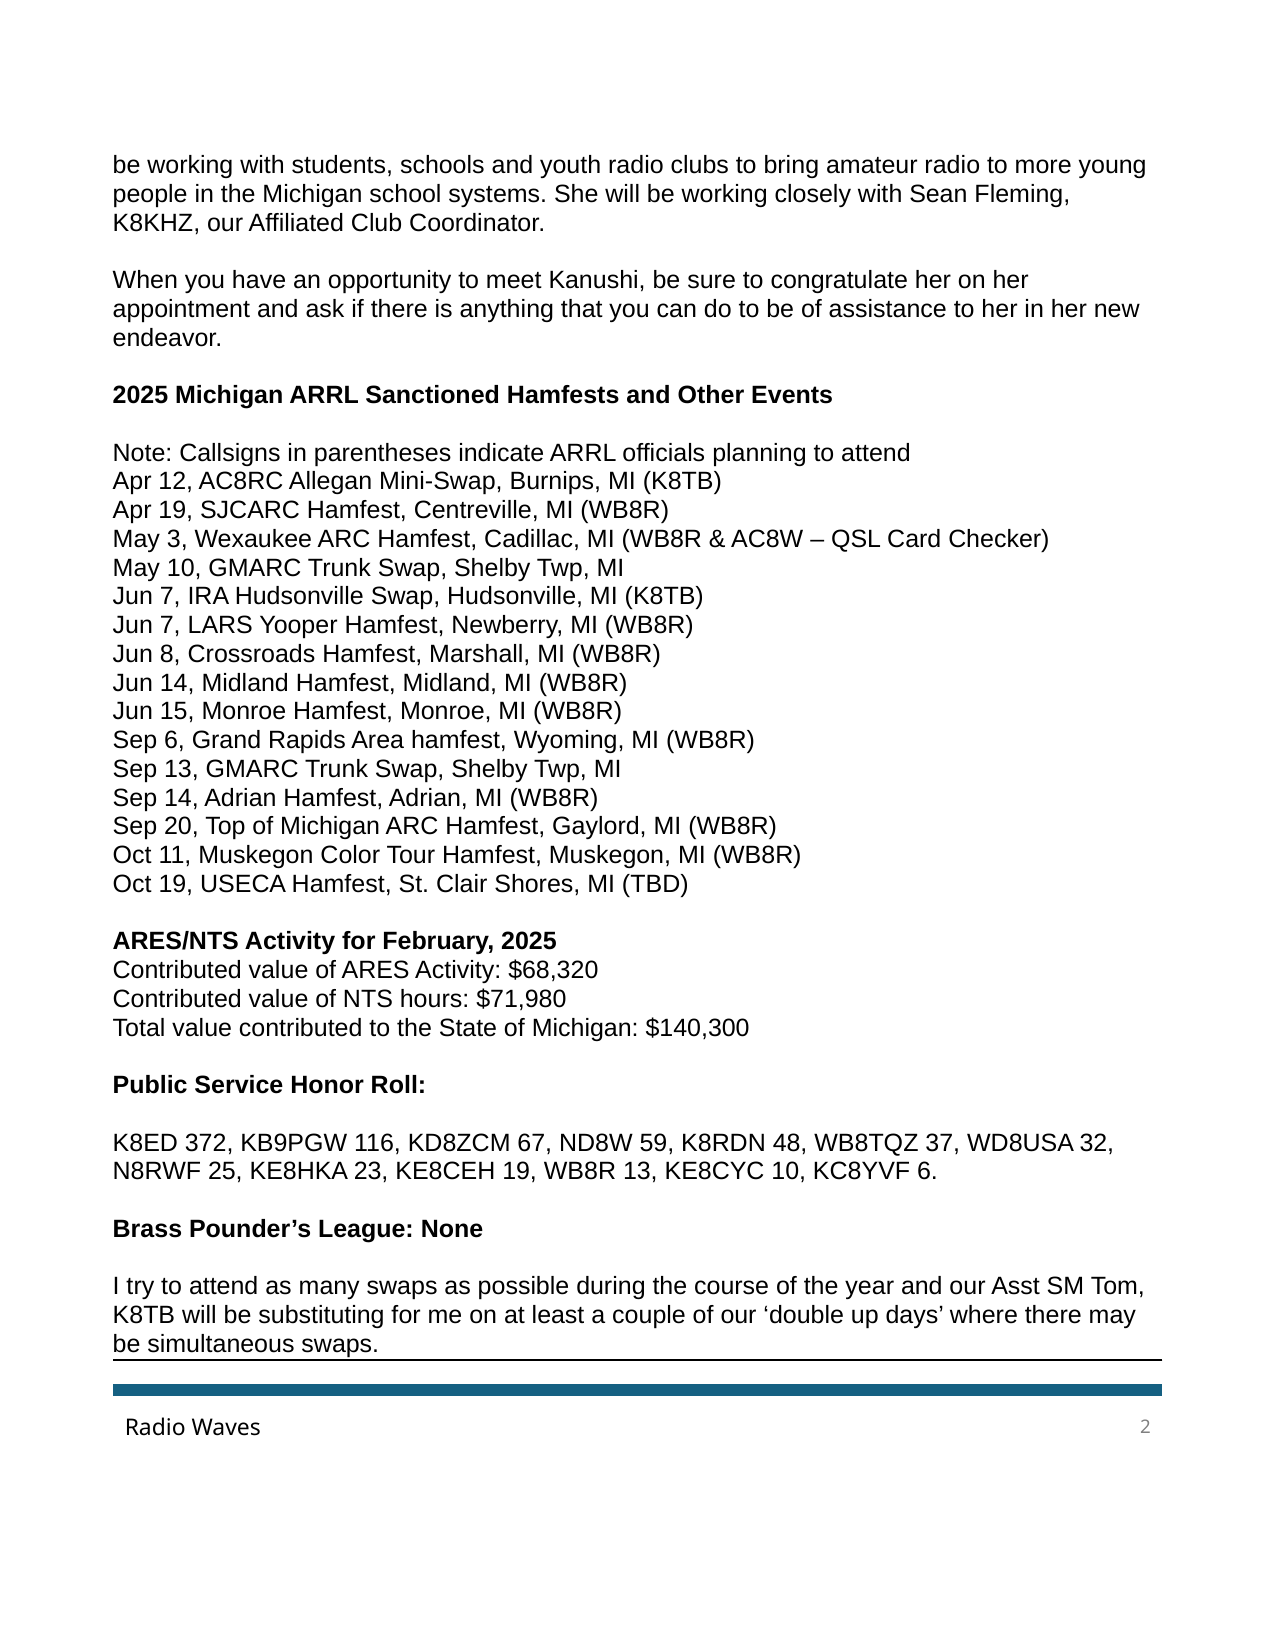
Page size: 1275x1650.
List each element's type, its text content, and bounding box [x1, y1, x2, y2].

text Apr 19, SJCARC Hamfest, Centreville, MI (WB8R) [112, 495, 1162, 524]
text May 3, Wexaukee ARC Hamfest, Cadillac, MI (WB8R & AC8W – QSL Card Checker) [112, 524, 1162, 552]
text Oct 19, USECA Hamfest, St. Clair Shores, MI (TBD) [112, 869, 1162, 897]
text Sep 14, Adrian Hamfest, Adrian, MI (WB8R) [112, 782, 1162, 811]
text Sep 20, Top of Michigan ARC Hamfest, Gaylord, MI (WB8R) [112, 811, 1162, 840]
text Contributed value of ARES Activity: $68,320 [112, 955, 1162, 984]
text K8ED 372, KB9PGW 116, KD8ZCM 67, ND8W 59, K8RDN 48, WB8TQZ 37, WD8USA 32, N8RWF 25, KE8HKA 23, KE8CEH 19, WB8R 13, KE8CYC 10, KC8YVF 6. [112, 1127, 1162, 1185]
text I try to attend as many swaps as possible during the course of the year and our Asst SM Tom, K8TB will be substituting for me on at least a couple of our ‘double up days’ where there may be simultaneous swaps. [112, 1271, 1162, 1361]
text May 10, GMARC Trunk Swap, Shelby Twp, MI [112, 552, 1162, 581]
text Public Service Honor Roll: [112, 1070, 1162, 1099]
text Jun 7, LARS Yooper Hamfest, Newberry, MI (WB8R) [112, 610, 1162, 639]
text Jun 8, Crossroads Hamfest, Marshall, MI (WB8R) [112, 639, 1162, 667]
text Apr 12, AC8RC Allegan Mini-Swap, Burnips, MI (K8TB) [112, 466, 1162, 495]
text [112, 150, 1162, 236]
text Jun 14, Midland Hamfest, Midland, MI (WB8R) [112, 667, 1162, 696]
text Sep 6, Grand Rapids Area hamfest, Wyoming, MI (WB8R) [112, 725, 1162, 754]
text ARES/NTS Activity for February, 2025 [112, 926, 1162, 955]
text Total value contributed to the State of Michigan: $140,300 [112, 1012, 1162, 1041]
text 2025 Michigan ARRL Sanctioned Hamfests and Other Events [112, 380, 1162, 409]
text Note: Callsigns in parentheses indicate ARRL officials planning to attend [112, 437, 1162, 466]
text Sep 13, GMARC Trunk Swap, Shelby Twp, MI [112, 754, 1162, 782]
text Contributed value of NTS hours: $71,980 [112, 984, 1162, 1012]
text Jun 7, IRA Hudsonville Swap, Hudsonville, MI (K8TB) [112, 581, 1162, 610]
text Oct 11, Muskegon Color Tour Hamfest, Muskegon, MI (WB8R) [112, 840, 1162, 869]
text Brass Pounder’s League: None [112, 1214, 1162, 1242]
text When you have an opportunity to meet Kanushi, be sure to congratulate her on her appointment and ask if there is anything that you can do to be of assistance to her in her new endeavor. [112, 265, 1162, 351]
text Jun 15, Monroe Hamfest, Monroe, MI (WB8R) [112, 696, 1162, 725]
